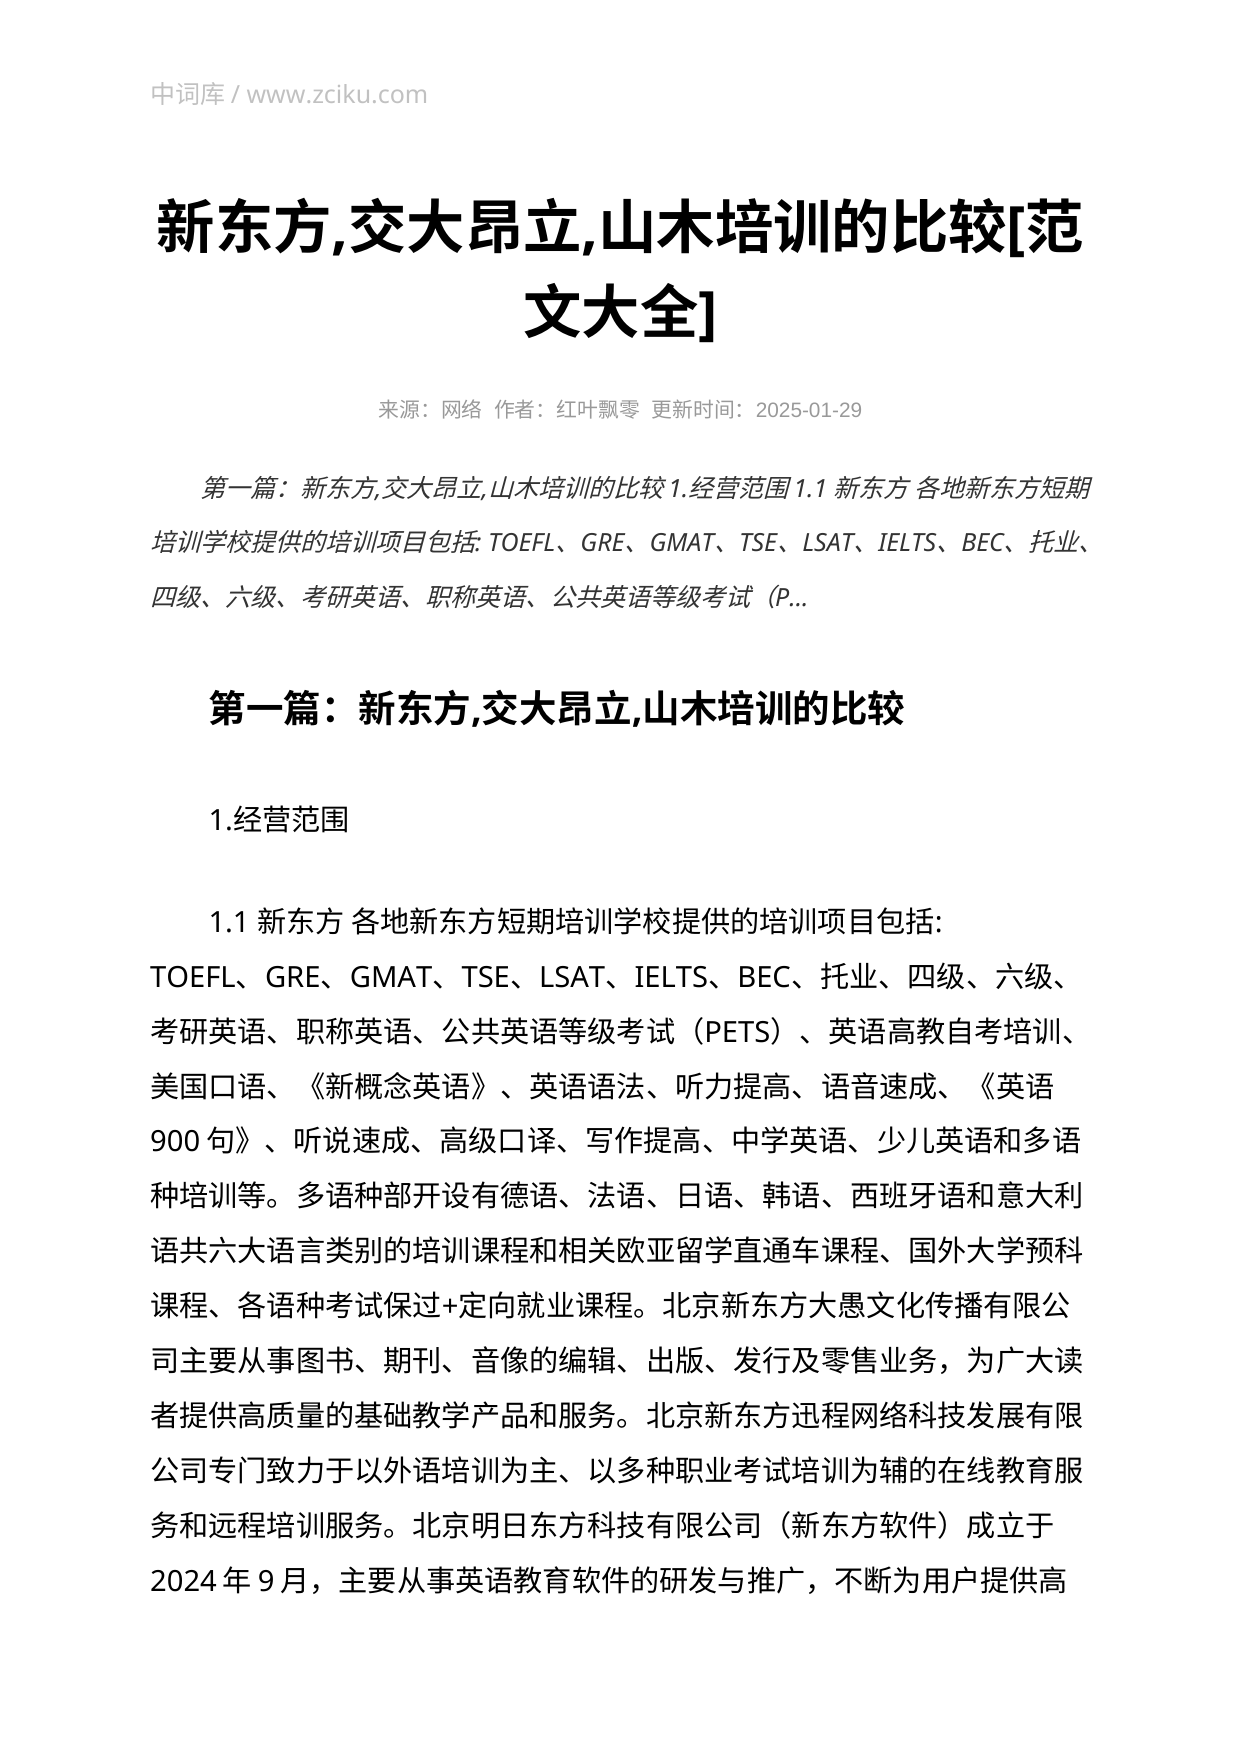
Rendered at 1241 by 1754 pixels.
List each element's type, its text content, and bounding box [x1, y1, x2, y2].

text 第一篇：新东方,交大昂立,山木培训的比较1.经营范围1.1 新东方 各地新东方短期培训学校提供的培训项目包括: TOEFL、GRE、GMAT、TSE、LSAT、IELTS、BEC、托业、四级、六级、考研英语、职称英语、公共英语等级考试（P... [150, 468, 1090, 613]
text 第一篇：新东方,交大昂立,山木培训的比较 [150, 678, 1090, 733]
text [150, 898, 1090, 1600]
subtitle 新东方,交大昂立,山木培训的比较[范文大全] [150, 181, 1090, 351]
text 来源：网络 作者：红叶飘零 更新时间：2025-01-29 [150, 398, 1090, 422]
text 1.经营范围 [150, 796, 1090, 838]
